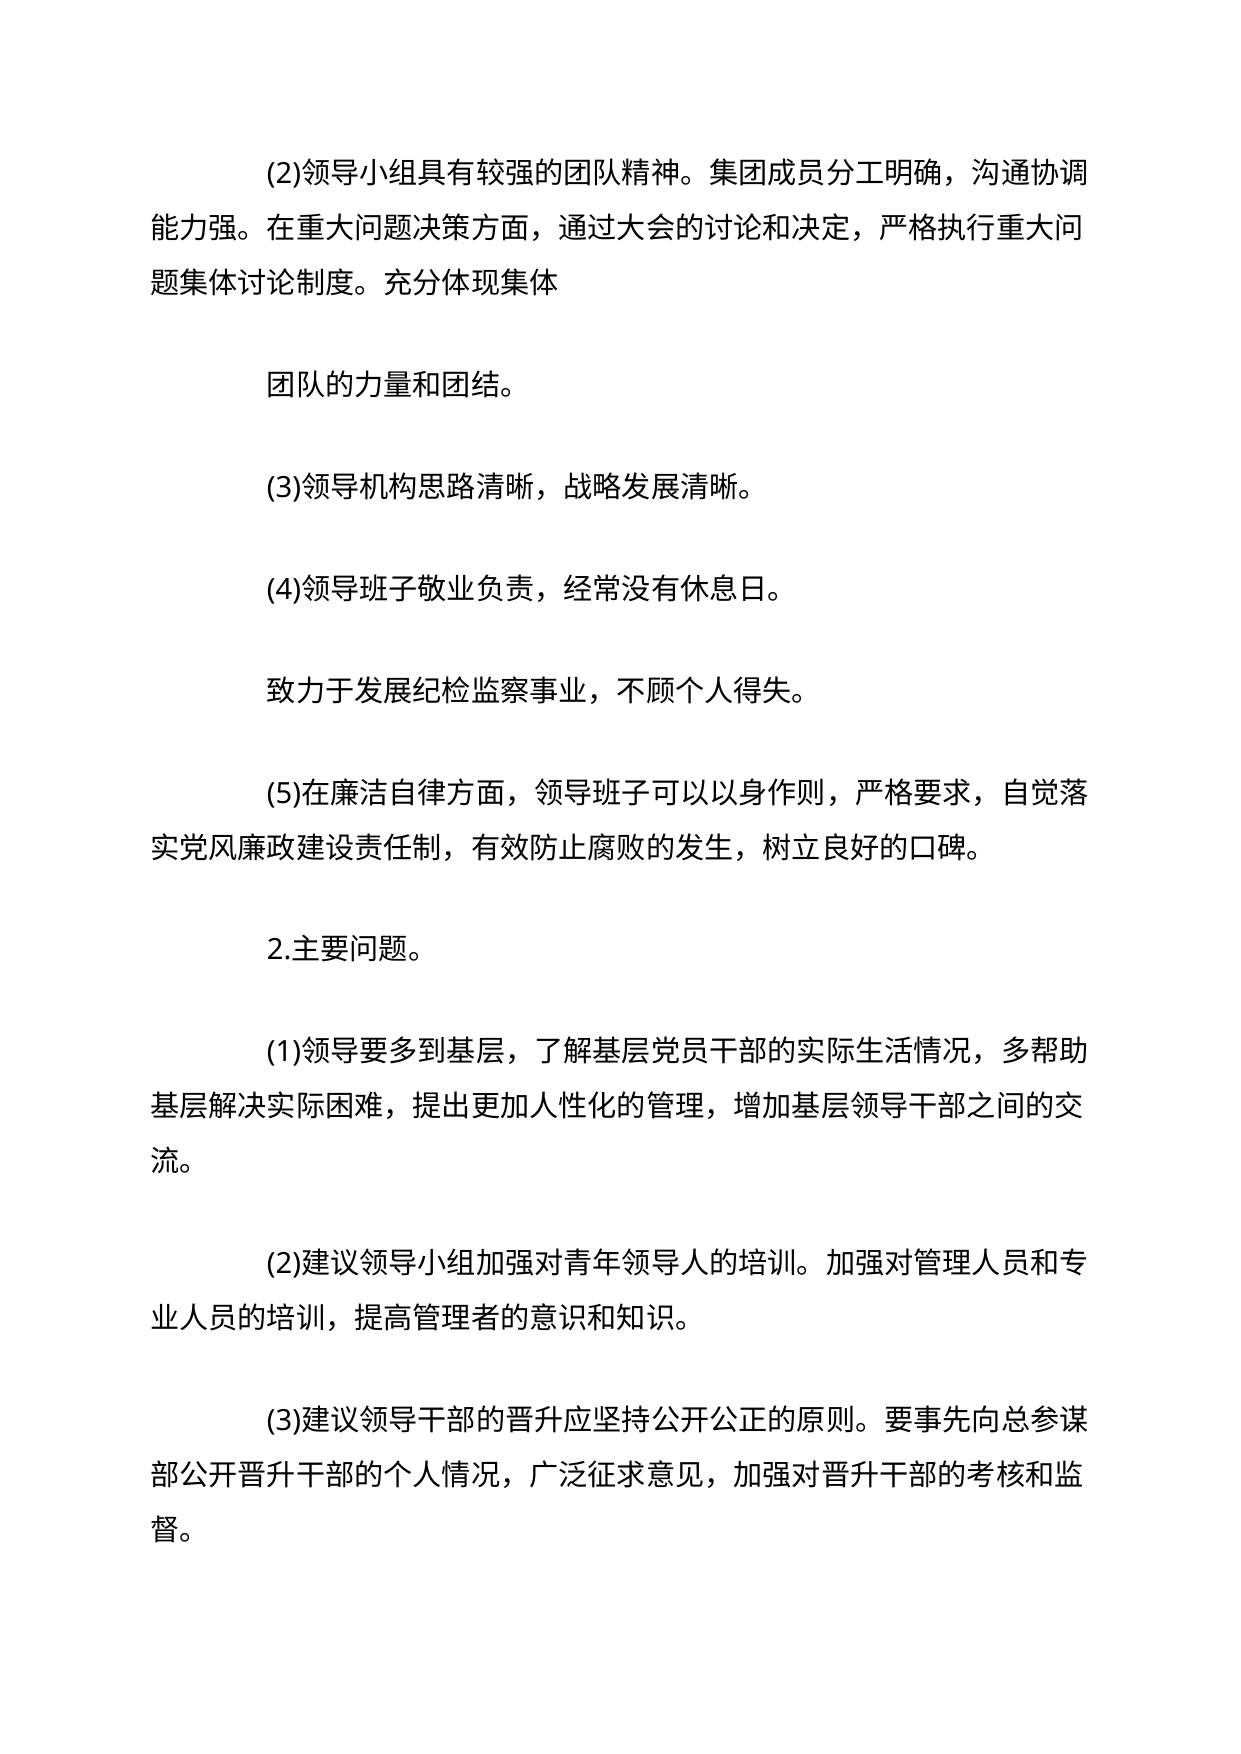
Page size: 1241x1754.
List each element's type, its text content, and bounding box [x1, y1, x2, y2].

text (2)建议领导小组加强对青年领导人的培训。加强对管理人员和专业人员的培训，提高管理者的意识和知识。 [150, 1239, 1090, 1337]
text 团队的力量和团结。 [150, 362, 1090, 404]
text (4)领导班子敬业负责，经常没有休息日。 [150, 565, 1090, 608]
text (5)在廉洁自律方面，领导班子可以以身作则，严格要求，自觉落实党风廉政建设责任制，有效防止腐败的发生，树立良好的口碑。 [150, 769, 1090, 866]
text (2)领导小组具有较强的团队精神。集团成员分工明确，沟通协调能力强。在重大问题决策方面，通过大会的讨论和决定，严格执行重大问题集体讨论制度。充分体现集体 [150, 150, 1090, 302]
text (1)领导要多到基层，了解基层党员干部的实际生活情况，多帮助基层解决实际困难，提出更加人性化的管理，增加基层领导干部之间的交流。 [150, 1028, 1090, 1180]
text (3)领导机构思路清晰，战略发展清晰。 [150, 463, 1090, 506]
text (3)建议领导干部的晋升应坚持公开公正的原则。要事先向总参谋部公开晋升干部的个人情况，广泛征求意见，加强对晋升干部的考核和监督。 [150, 1396, 1090, 1548]
text 2.主要问题。 [150, 926, 1090, 968]
text 致力于发展纪检监察事业，不顾个人得失。 [150, 667, 1090, 710]
